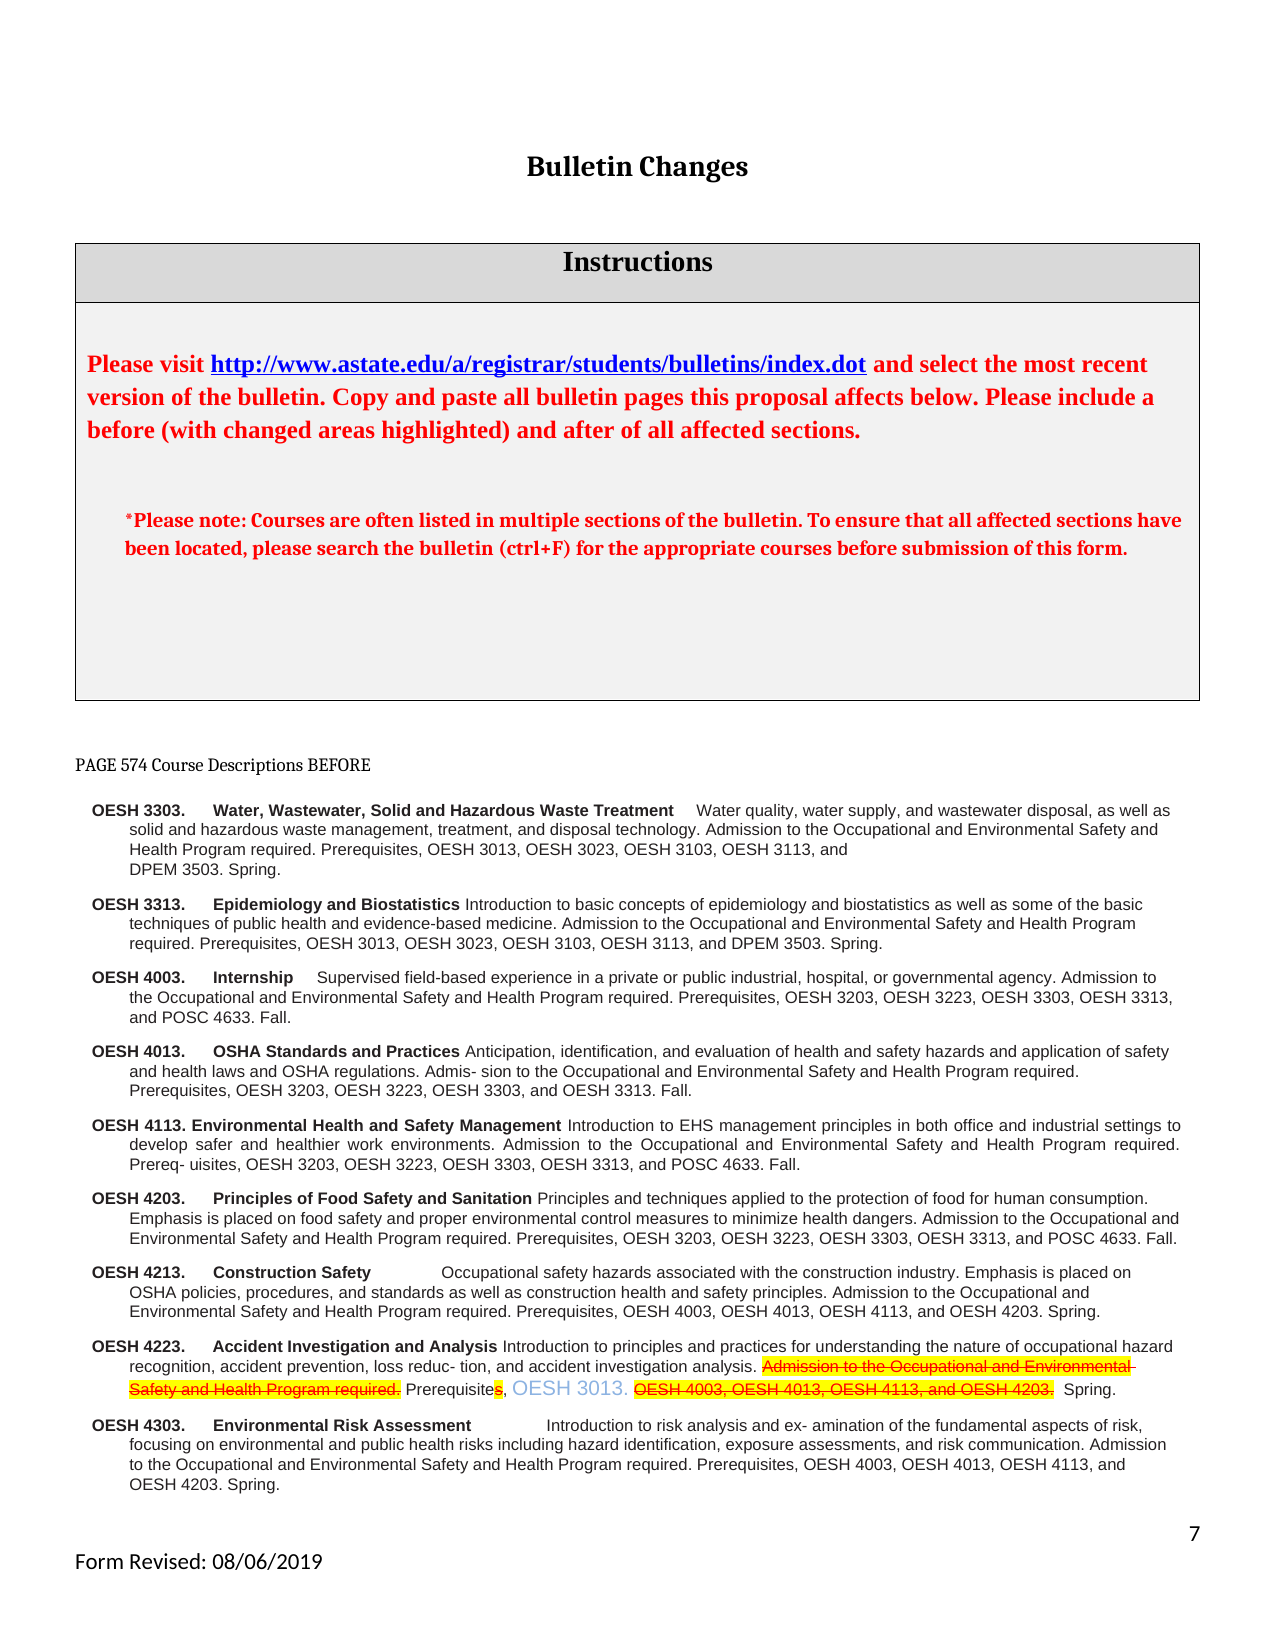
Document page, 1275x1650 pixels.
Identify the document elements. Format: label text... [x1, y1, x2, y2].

text OESH 3303. Water, Wastewater, Solid and Hazardous Waste Treatment Water quality, water supply, and wastewater disposal, as well as solid and hazardous waste management, treatment, and disposal technology. Admission to the Occupational and Environmental Safety and Health Program required. Prerequisites, OESH 3013, OESH 3023, OESH 3103, OESH 3113, and [92, 801, 1186, 859]
text Bulletin Changes [75, 150, 1200, 183]
text OESH 4203. Principles of Food Safety and Sanitation Principles and techniques applied to the protection of food for human consumption. Emphasis is placed on food safety and proper environmental control measures to minimize health dangers. Admission to the Occupational and Environmental Safety and Health Program required. Prerequisites, OESH 3203, OESH 3223, OESH 3303, OESH 3313, and POSC 4633. Fall. [92, 1189, 1180, 1248]
text PAGE 574 Course Descriptions BEFORE [75, 755, 1200, 776]
text OESH 4013. OSHA Standards and Practices Anticipation, identification, and evaluation of health and safety hazards and application of safety and health laws and OSHA regulations. Admis- sion to the Occupational and Environmental Safety and Health Program required. Prerequisites, OESH 3203, OESH 3223, OESH 3303, and OESH 3313. Fall. [92, 1042, 1185, 1100]
table_cell Please visit http://www.astate.edu/a/registrar/students/bulletins/index.dot and select the most recent version of the bulletin. Copy and paste all bulletin pages this proposal affects below. Please include a before (with changed areas highlighted) and after of all affected sections. *Please note: Courses are often listed in multiple sections of the bulletin. To ensure that all affected sections have been located, please search the bulletin (ctrl+F) for the appropriate courses before submission of this form. [76, 303, 1199, 699]
text OESH 4223. Accident Investigation and Analysis Introduction to principles and practices for understanding the nature of occupational hazard recognition, accident prevention, loss reduc- tion, and accident investigation analysis. Admission to the Occupational and Environmental Safety and Health Program required. Prerequisites, OESH 3013. OESH 4003, OESH 4013, OESH 4113, and OESH 4203. Spring. [92, 1337, 1177, 1400]
text OESH 4303. Environmental Risk Assessment Introduction to risk analysis and ex- amination of the fundamental aspects of risk, focusing on environmental and public health risks including hazard identification, exposure assessments, and risk communication. Admission to the Occupational and Environmental Safety and Health Program required. Prerequisites, OESH 4003, OESH 4013, OESH 4113, and OESH 4203. Spring. [92, 1416, 1176, 1494]
text OESH 4003. Internship Supervised field-based experience in a private or public industrial, hospital, or governmental agency. Admission to the Occupational and Environmental Safety and Health Program required. Prerequisites, OESH 3203, OESH 3223, OESH 3303, OESH 3313, and POSC 4633. Fall. [92, 968, 1179, 1027]
text OESH 3313. Epidemiology and Biostatistics Introduction to basic concepts of epidemiology and biostatistics as well as some of the basic techniques of public health and evidence-based medicine. Admission to the Occupational and Environmental Safety and Health Program required. Prerequisites, OESH 3013, OESH 3023, OESH 3103, OESH 3113, and DPEM 3503. Spring. [92, 894, 1168, 953]
text DPEM 3503. Spring. [129, 860, 1200, 879]
table_header Instructions [76, 244, 1199, 302]
text OESH 4113. Environmental Health and Safety Management Introduction to EHS management principles in both office and industrial settings to develop safer and healthier work environments. Admission to the Occupational and Environmental Safety and Health Program required. Prereq- uisites, OESH 3203, OESH 3223, OESH 3303, OESH 3313, and POSC 4633. Fall. [92, 1115, 1182, 1174]
text OESH 4213. Construction Safety Occupational safety hazards associated with the construction industry. Emphasis is placed on OSHA policies, procedures, and standards as well as construction health and safety principles. Admission to the Occupational and Environmental Safety and Health Program required. Prerequisites, OESH 4003, OESH 4013, OESH 4113, and OESH 4203. Spring. [92, 1263, 1179, 1321]
